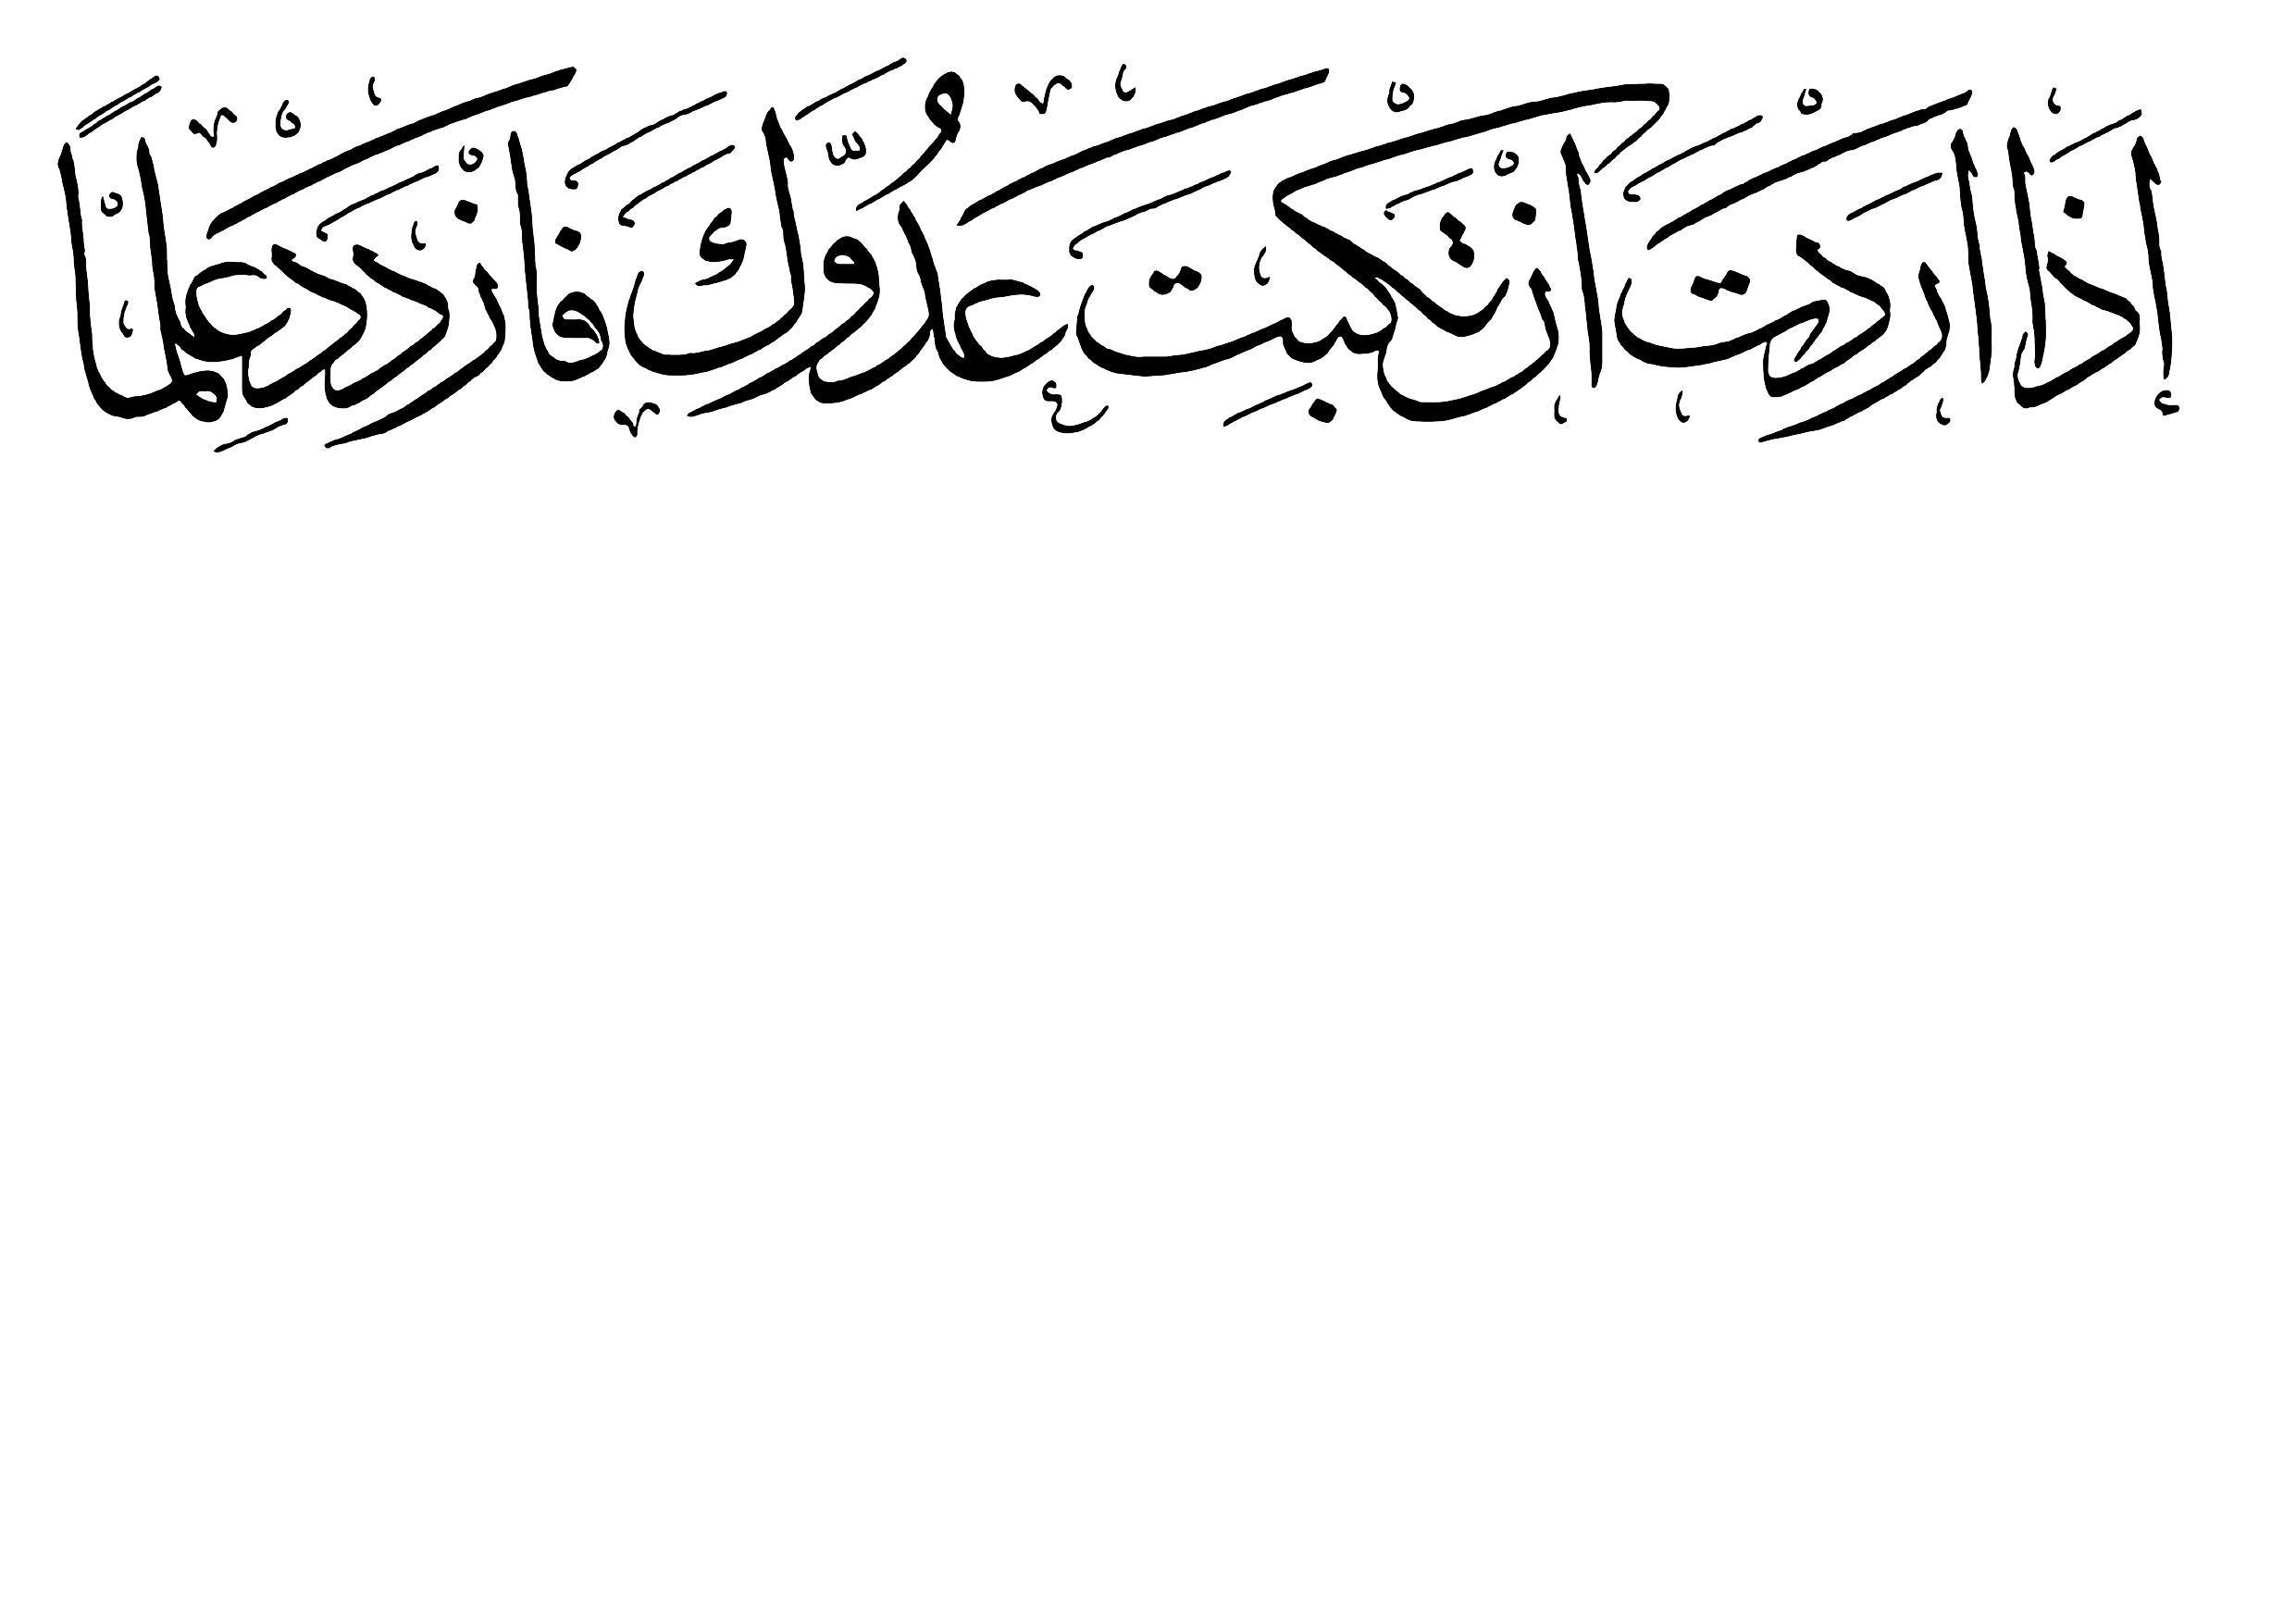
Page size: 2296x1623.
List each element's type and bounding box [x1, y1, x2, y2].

picture [57, 57, 2179, 452]
